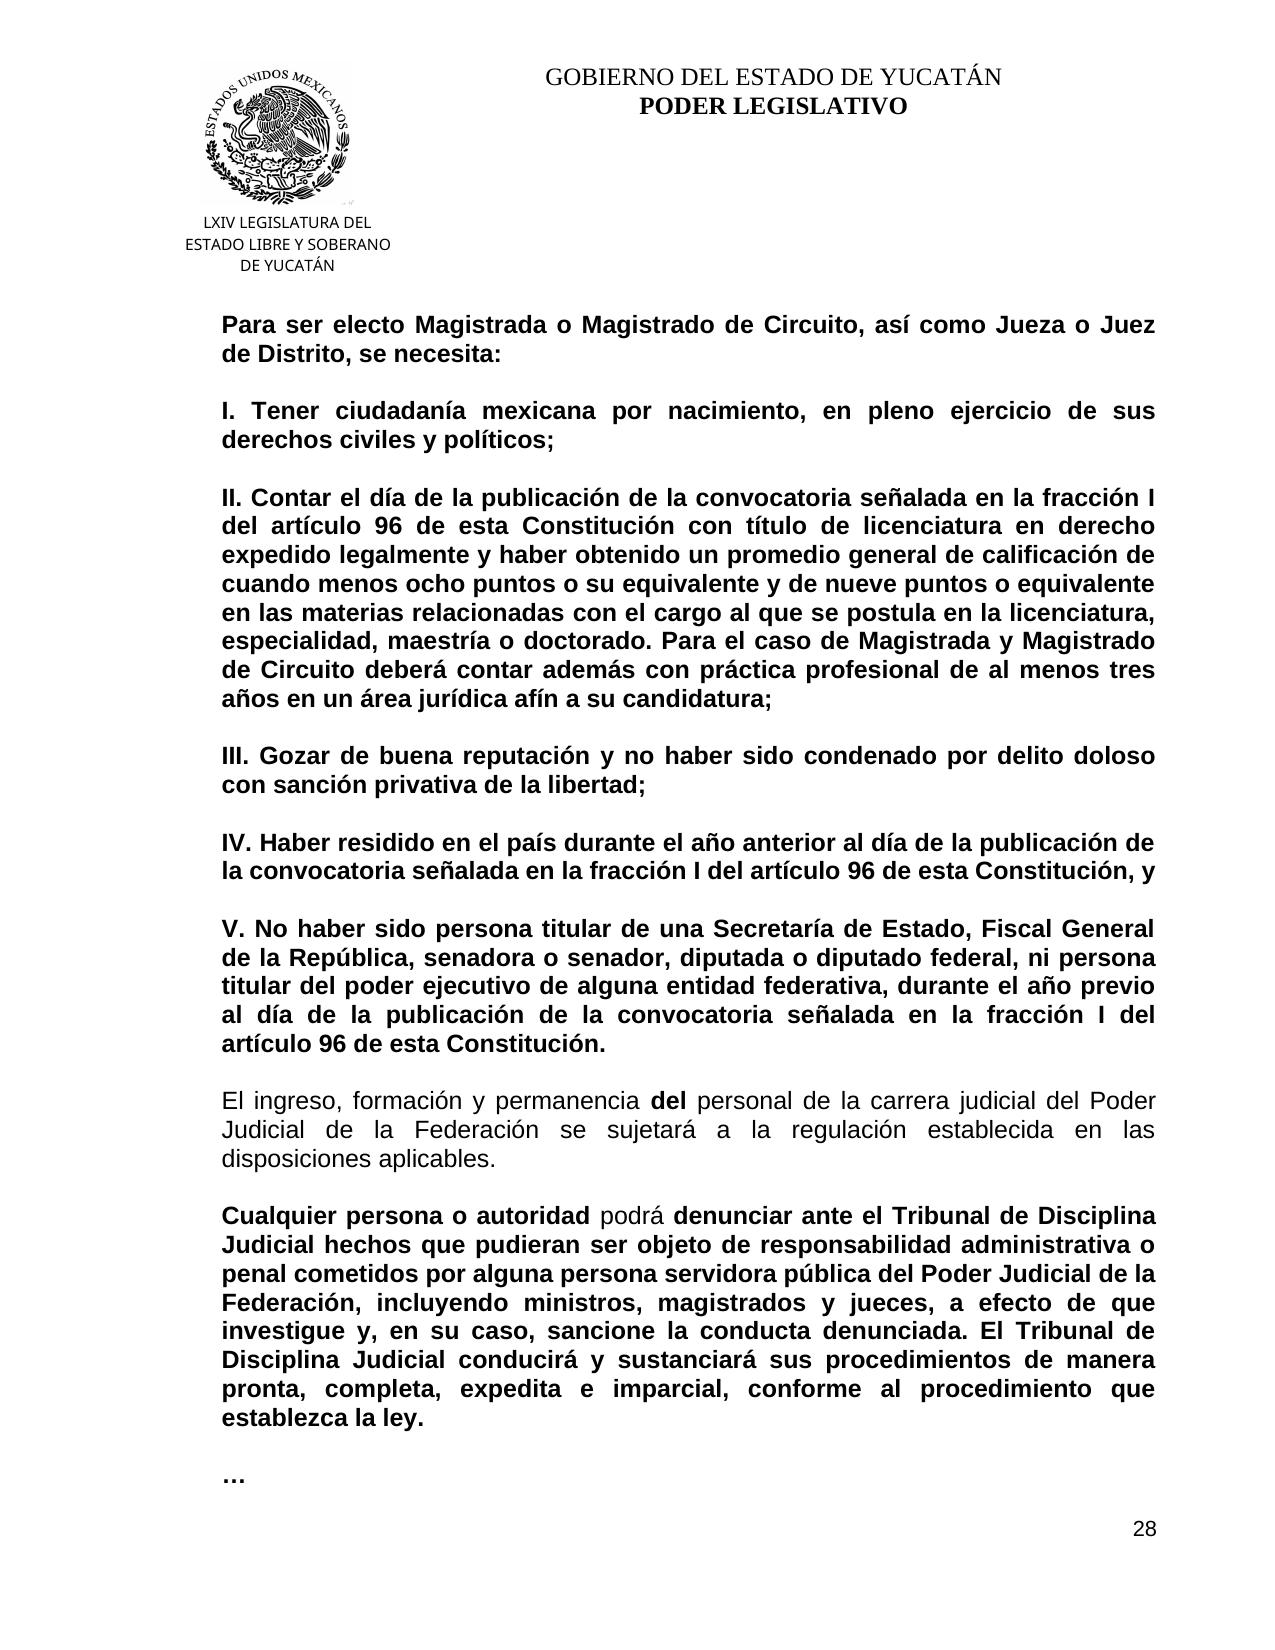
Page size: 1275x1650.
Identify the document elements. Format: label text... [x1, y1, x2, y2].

text Para ser electo Magistrada o Magistrado de Circuito, así como Jueza o Juez de Distrito, se necesita: [221, 310, 1157, 368]
text … [221, 1460, 1157, 1489]
text Cualquier persona o autoridad podrá denunciar ante el Tribunal de Disciplina Judicial hechos que pudieran ser objeto de responsabilidad administrativa o penal cometidos por alguna persona servidora pública del Poder Judicial de la Federación, incluyendo ministros, magistrados y jueces, a efecto de que investigue y, en su caso, sancione la conducta denunciada. El Tribunal de Disciplina Judicial conducirá y sustanciará sus procedimientos de manera pronta, completa, expedita e imparcial, conforme al procedimiento que establezca la ley. [221, 1201, 1157, 1431]
text El ingreso, formación y permanencia del personal de la carrera judicial del Poder Judicial de la Federación se sujetará a la regulación establecida en las disposiciones aplicables. [221, 1086, 1157, 1173]
text II. Contar el día de la publicación de la convocatoria señalada en la fracción I del artículo 96 de esta Constitución con título de licenciatura en derecho expedido legalmente y haber obtenido un promedio general de calificación de cuando menos ocho puntos o su equivalente y de nueve puntos o equivalente en las materias relacionadas con el cargo al que se postula en la licenciatura, especialidad, maestría o doctorado. Para el caso de Magistrada y Magistrado de Circuito deberá contar además con práctica profesional de al menos tres años en un área jurídica afín a su candidatura; [221, 483, 1157, 713]
text III. Gozar de buena reputación y no haber sido condenado por delito doloso con sanción privativa de la libertad; [221, 741, 1157, 799]
text V. No haber sido persona titular de una Secretaría de Estado, Fiscal General de la República, senadora o senador, diputada o diputado federal, ni persona titular del poder ejecutivo de alguna entidad federativa, durante el año previo al día de la publicación de la convocatoria señalada en la fracción I del artículo 96 de esta Constitución. [221, 914, 1157, 1058]
text I. Tener ciudadanía mexicana por nacimiento, en pleno ejercicio de sus derechos civiles y políticos; [221, 396, 1157, 454]
picture [200, 61, 354, 204]
text IV. Haber residido en el país durante el año anterior al día de la publicación de la convocatoria señalada en la fracción I del artículo 96 de esta Constitución, y [221, 828, 1157, 885]
